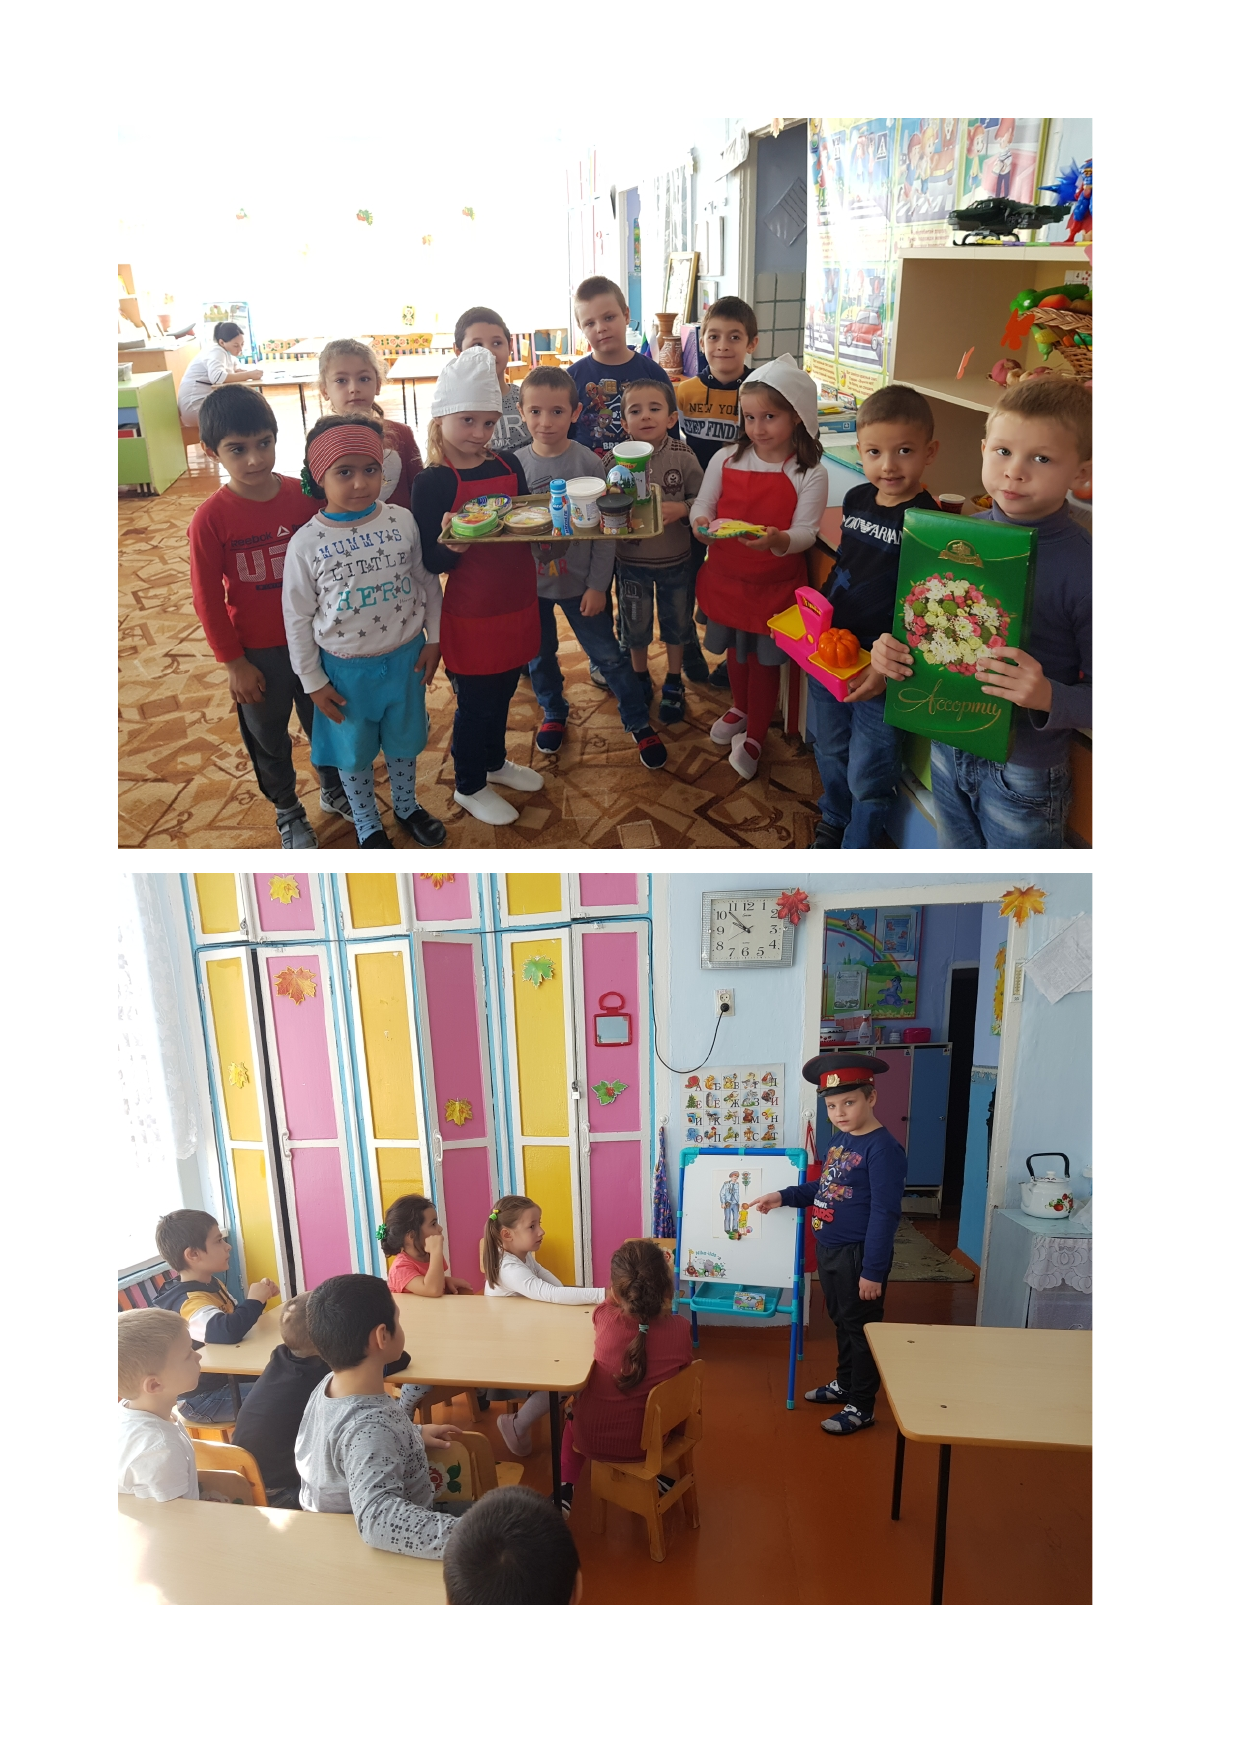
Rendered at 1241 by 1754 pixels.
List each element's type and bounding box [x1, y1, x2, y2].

picture [118, 118, 1093, 849]
picture [118, 873, 1093, 1605]
